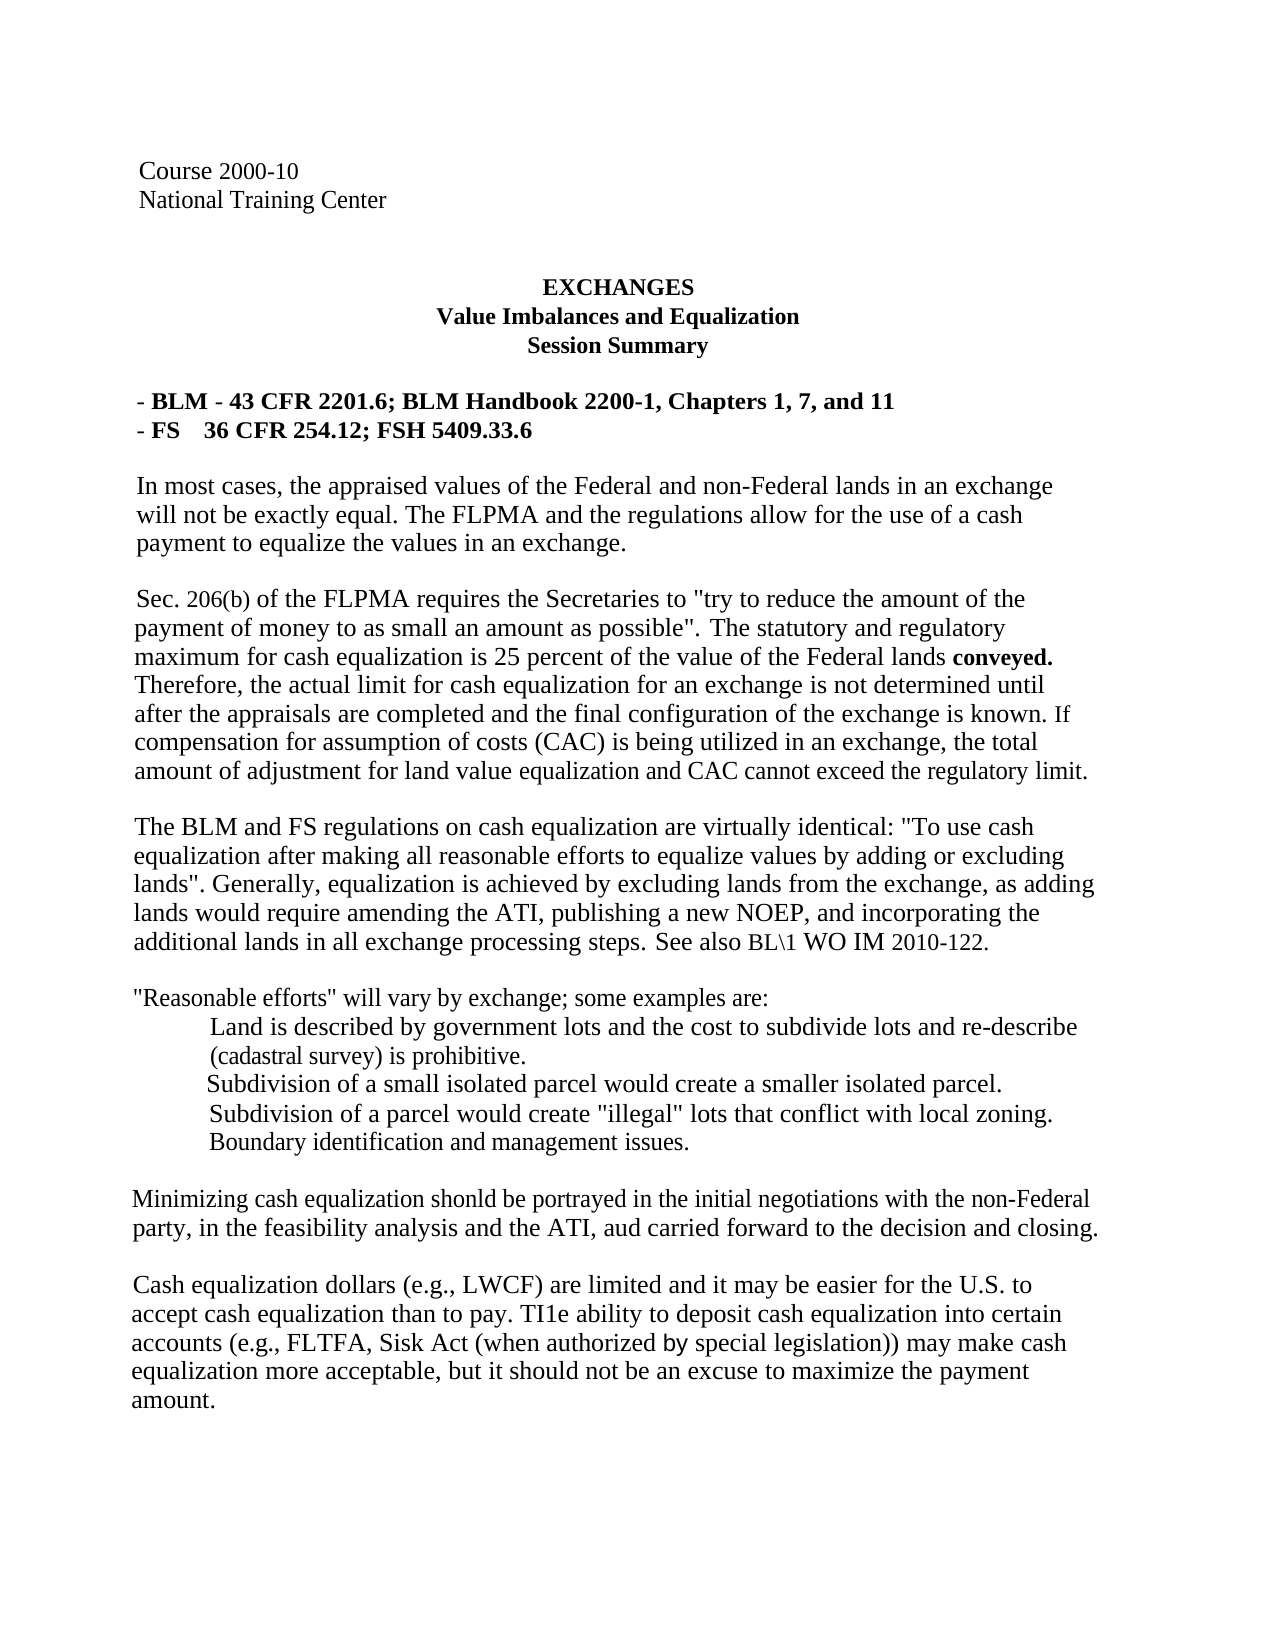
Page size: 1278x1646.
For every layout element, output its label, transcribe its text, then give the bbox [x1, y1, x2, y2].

subtitle National Training Center [138, 186, 1277, 215]
text "Reasonable efforts" will vary by exchange; some examples are: [133, 983, 1277, 1012]
text Value Imbalances and Equalization Session Summary [434, 302, 802, 358]
text Land is described by government lots and the cost to subdivide lots and re-describe (cadastral survey) is prohibitive. [209, 1012, 1098, 1070]
text The BLM and FS regulations on cash equalization are virtually identical: "To use cash equalization after making all reasonable efforts to equalize values by adding or excluding lands". Generally, equalization is achieved by excluding lands from the exchange, as adding lands would require amending the ATI, publishing a new NOEP, and incorporating the additional lands in all exchange processing steps. See also BL\1 WO IM 2010-122. [133, 813, 1098, 956]
text EXCHANGES [434, 273, 803, 301]
text Course 2000-10 [138, 156, 1277, 186]
text Minimizing cash equalization shonld be portrayed in the initial negotiations with the non-Federal party, in the feasibility analysis and the ATI, aud carried forward to the decision and closing. [132, 1185, 1102, 1242]
text In most cases, the appraised values of the Federal and non-Federal lands in an exchange will not be exactly equal. The FLPMA and the regulations allow for the use of a cash payment to equalize the values in an exchange. [136, 472, 1098, 557]
text Sec. 206(b) of the FLPMA requires the Secretaries to "try to reduce the amount of the payment of money to as small an amount as possible". The statutory and regulatory maximum for cash equalization is 25 percent of the value of the Federal lands conveyed. Therefore, the actual limit for cash equalization for an exchange is not determined until after the appraisals are completed and the final configuration of the exchange is known. If compensation for assumption of costs (CAC) is being utilized in an exchange, the total amount of adjustment for land value equalization and CAC cannot exceed the regulatory limit. [134, 585, 1098, 785]
text - FS 36 CFR 254.12; FSH 5409.33.6 [136, 416, 1277, 444]
text Cash equalization dollars (e.g., LWCF) are limited and it may be easier for the U.S. to accept cash equalization than to pay. TI1e ability to deposit cash equalization into certain accounts (e.g., FLTFA, Sisk Act (when authorized by special legislation)) may make cash equalization more acceptable, but it should not be an excuse to maximize the payment amount. [131, 1271, 1098, 1414]
text Subdivision of a small isolated parcel would create a smaller isolated parcel. Subdivision of a parcel would create "illegal" lots that conflict with local zoning. Boundary identification and management issues. [206, 1070, 1098, 1156]
text - BLM - 43 CFR 2201.6; BLM Handbook 2200-1, Chapters 1, 7, and 11 [136, 387, 1277, 415]
